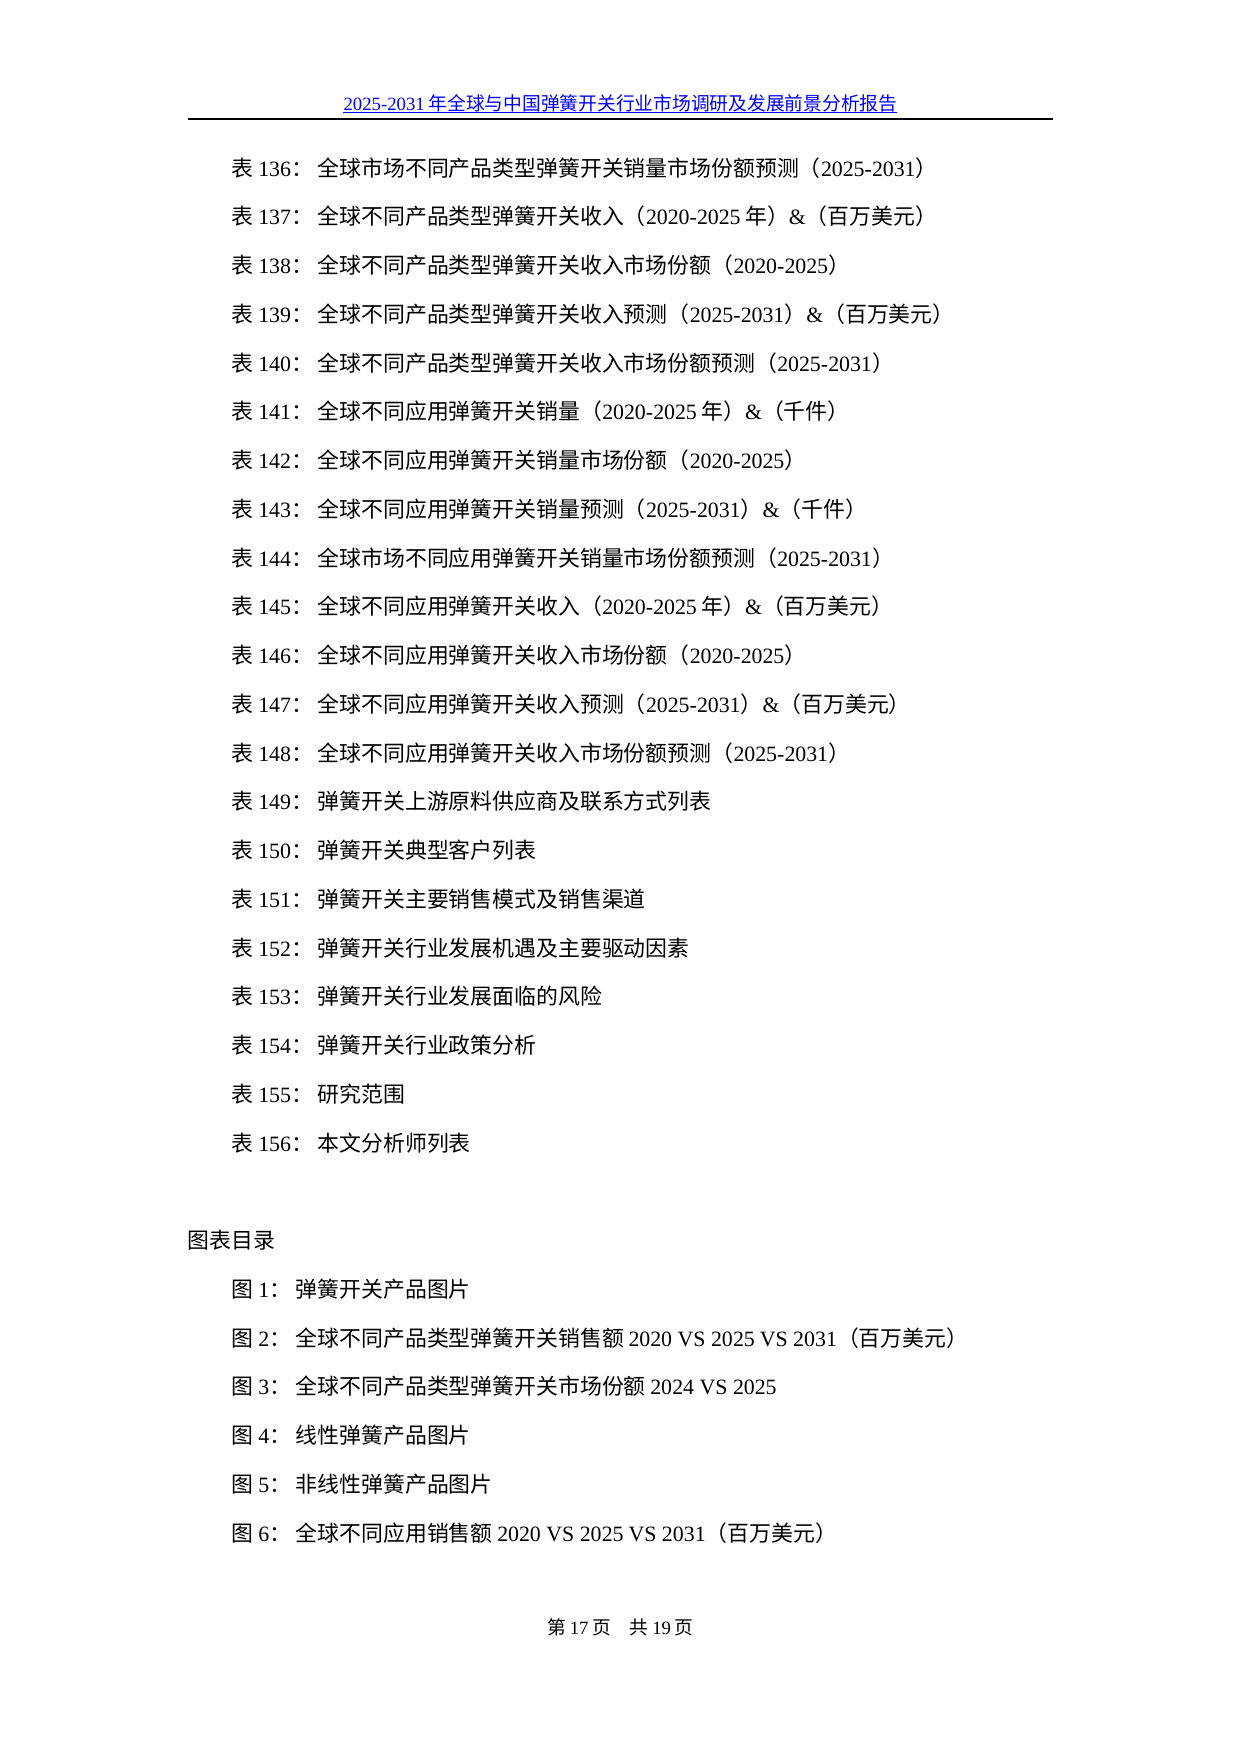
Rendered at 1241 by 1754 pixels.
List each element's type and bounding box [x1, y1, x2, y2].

text [187, 150, 1053, 1548]
